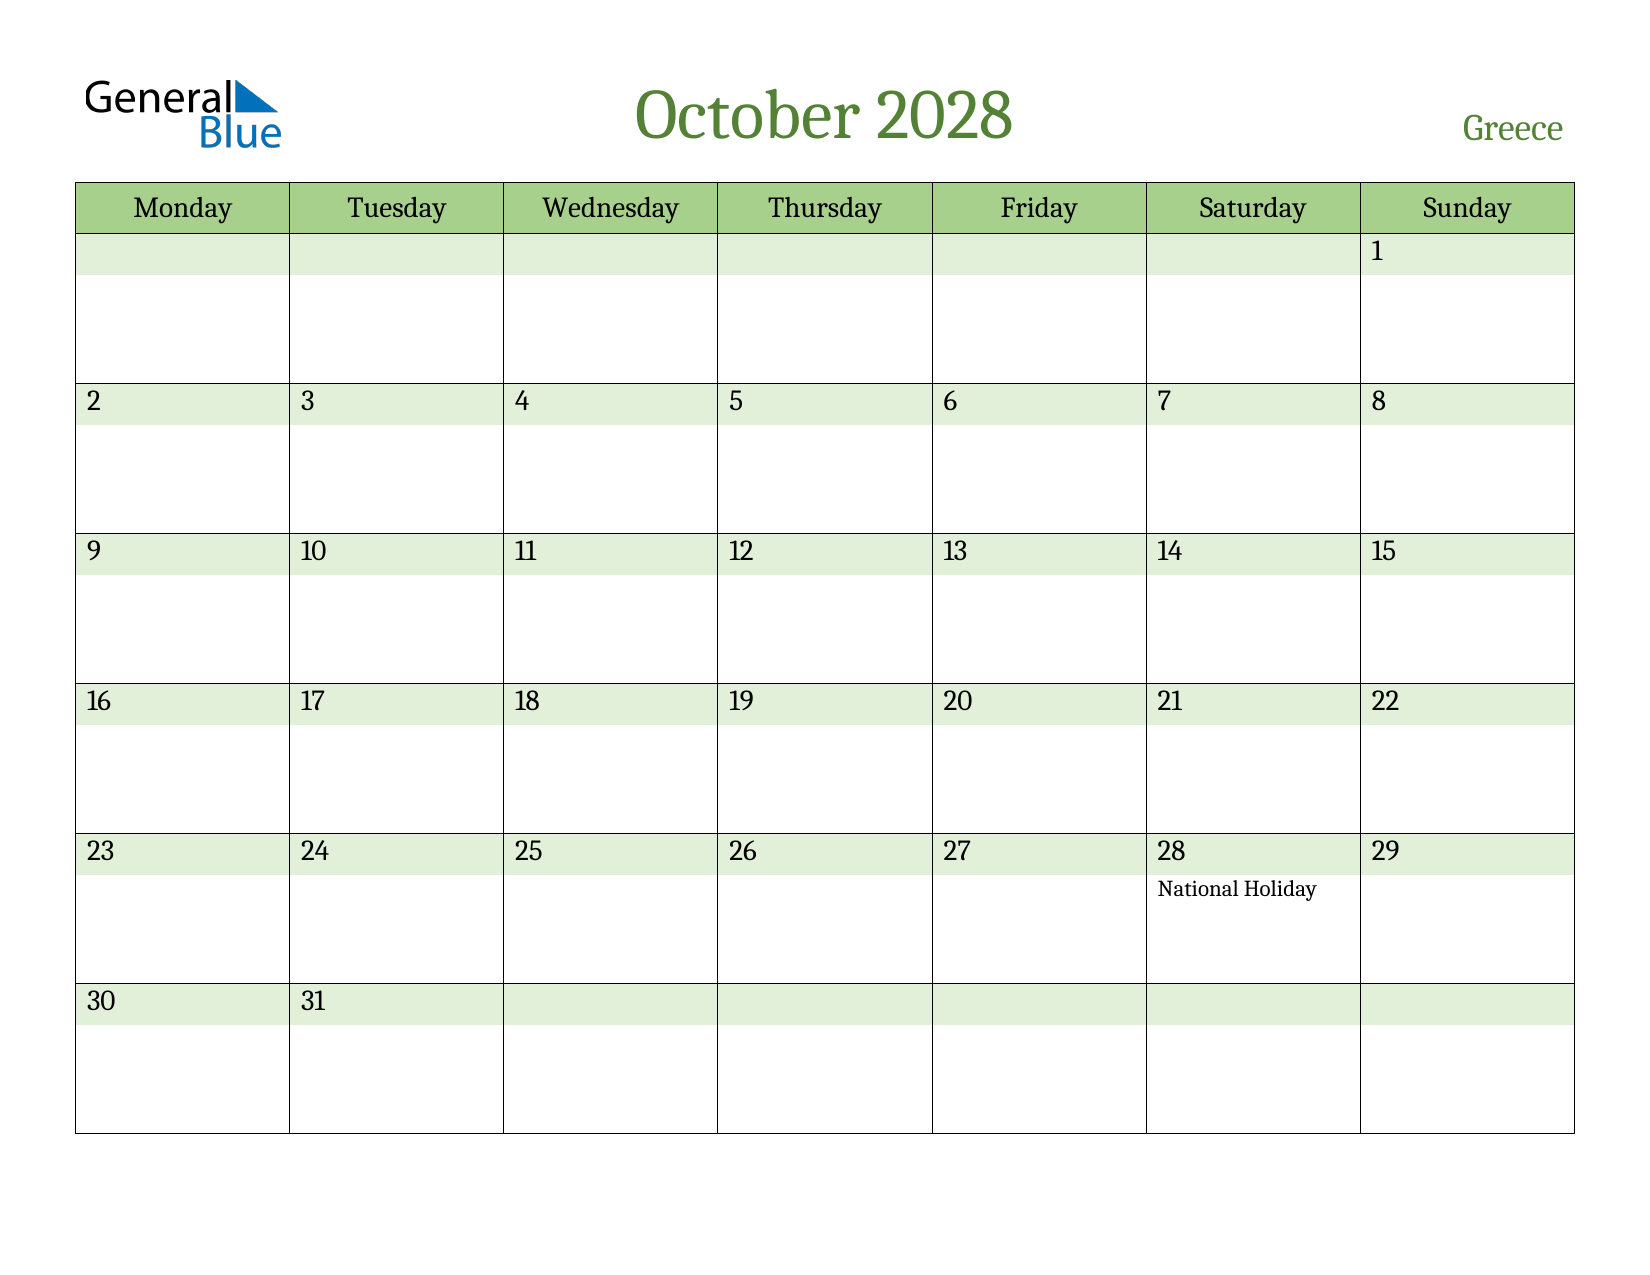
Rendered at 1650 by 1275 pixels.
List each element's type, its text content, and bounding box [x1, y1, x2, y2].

table_cell 4 [504, 384, 717, 425]
table_cell [933, 275, 1146, 383]
table_cell [933, 1025, 1146, 1133]
table_cell [1147, 425, 1360, 533]
table_cell 15 [1361, 534, 1574, 575]
table_cell [290, 575, 503, 683]
table_cell 29 [1361, 834, 1574, 875]
table_header October 2028 [504, 75, 1146, 182]
table_cell [1361, 425, 1574, 533]
table_cell 1 [1361, 234, 1574, 275]
table_cell [1361, 575, 1574, 683]
table_cell [1147, 275, 1360, 383]
table_cell 20 [933, 684, 1146, 725]
table_cell [933, 234, 1146, 275]
table_cell 9 [76, 534, 289, 575]
table_cell 17 [290, 684, 503, 725]
table_cell [718, 1025, 932, 1133]
table_cell 27 [933, 834, 1146, 875]
table_cell [76, 1025, 289, 1133]
table_cell [1147, 725, 1360, 833]
table_cell 24 [290, 834, 503, 875]
table_cell 18 [504, 684, 717, 725]
table_cell 22 [1361, 684, 1574, 725]
table_cell Saturday [1147, 183, 1360, 233]
table_cell Monday [76, 183, 289, 233]
table_cell [76, 425, 289, 533]
table_cell [1147, 575, 1360, 683]
table_cell [504, 984, 717, 1025]
table_cell 12 [718, 534, 932, 575]
table_cell [933, 984, 1146, 1025]
table_cell [1147, 1025, 1360, 1133]
table_cell [718, 984, 932, 1025]
table_cell [1361, 725, 1574, 833]
table_cell [933, 725, 1146, 833]
table_cell [718, 575, 932, 683]
table_cell [504, 875, 717, 983]
table_cell 6 [933, 384, 1146, 425]
table_cell [504, 1025, 717, 1133]
table_cell 21 [1147, 684, 1360, 725]
table_cell Thursday [718, 183, 932, 233]
table_cell [933, 425, 1146, 533]
table_cell 30 [76, 984, 289, 1025]
table_cell [1361, 1025, 1574, 1133]
table_cell 11 [504, 534, 717, 575]
table_cell 31 [290, 984, 503, 1025]
table_cell Friday [933, 183, 1146, 233]
table_cell [76, 725, 289, 833]
table_cell [290, 725, 503, 833]
table_cell [718, 425, 932, 533]
table_cell [718, 875, 932, 983]
table_cell 3 [290, 384, 503, 425]
table_cell 7 [1147, 384, 1360, 425]
table_cell [504, 275, 717, 383]
table_cell Wednesday [504, 183, 717, 233]
table_cell 28 [1147, 834, 1360, 875]
table_cell [290, 875, 503, 983]
table_cell Tuesday [290, 183, 503, 233]
table_cell [290, 425, 503, 533]
table_cell [76, 875, 289, 983]
table_cell [504, 575, 717, 683]
table_cell 13 [933, 534, 1146, 575]
table_cell [504, 725, 717, 833]
table_cell [504, 425, 717, 533]
table_cell [504, 234, 717, 275]
table_cell 8 [1361, 384, 1574, 425]
table_cell 14 [1147, 534, 1360, 575]
table_cell [1361, 875, 1574, 983]
table_cell 23 [76, 834, 289, 875]
table_cell [76, 575, 289, 683]
table_cell Sunday [1361, 183, 1574, 233]
table_cell [933, 875, 1146, 983]
table_cell [718, 234, 932, 275]
table_header Greece [1146, 75, 1574, 182]
table_cell 10 [290, 534, 503, 575]
table_cell 2 [76, 384, 289, 425]
table_cell [718, 725, 932, 833]
table_cell [1361, 984, 1574, 1025]
table_cell [76, 275, 289, 383]
table_cell 19 [718, 684, 932, 725]
table_cell [933, 575, 1146, 683]
table_header [76, 75, 503, 182]
table_cell [1147, 984, 1360, 1025]
picture [86, 80, 281, 148]
table_cell 16 [76, 684, 289, 725]
table_cell [290, 234, 503, 275]
table_cell [290, 275, 503, 383]
table_cell 5 [718, 384, 932, 425]
table_cell [1147, 234, 1360, 275]
table_cell 26 [718, 834, 932, 875]
table_cell [76, 234, 289, 275]
table_cell [718, 275, 932, 383]
table_cell [290, 1025, 503, 1133]
table_cell [1361, 275, 1574, 383]
table_cell 25 [504, 834, 717, 875]
table_cell National Holiday [1147, 875, 1360, 983]
